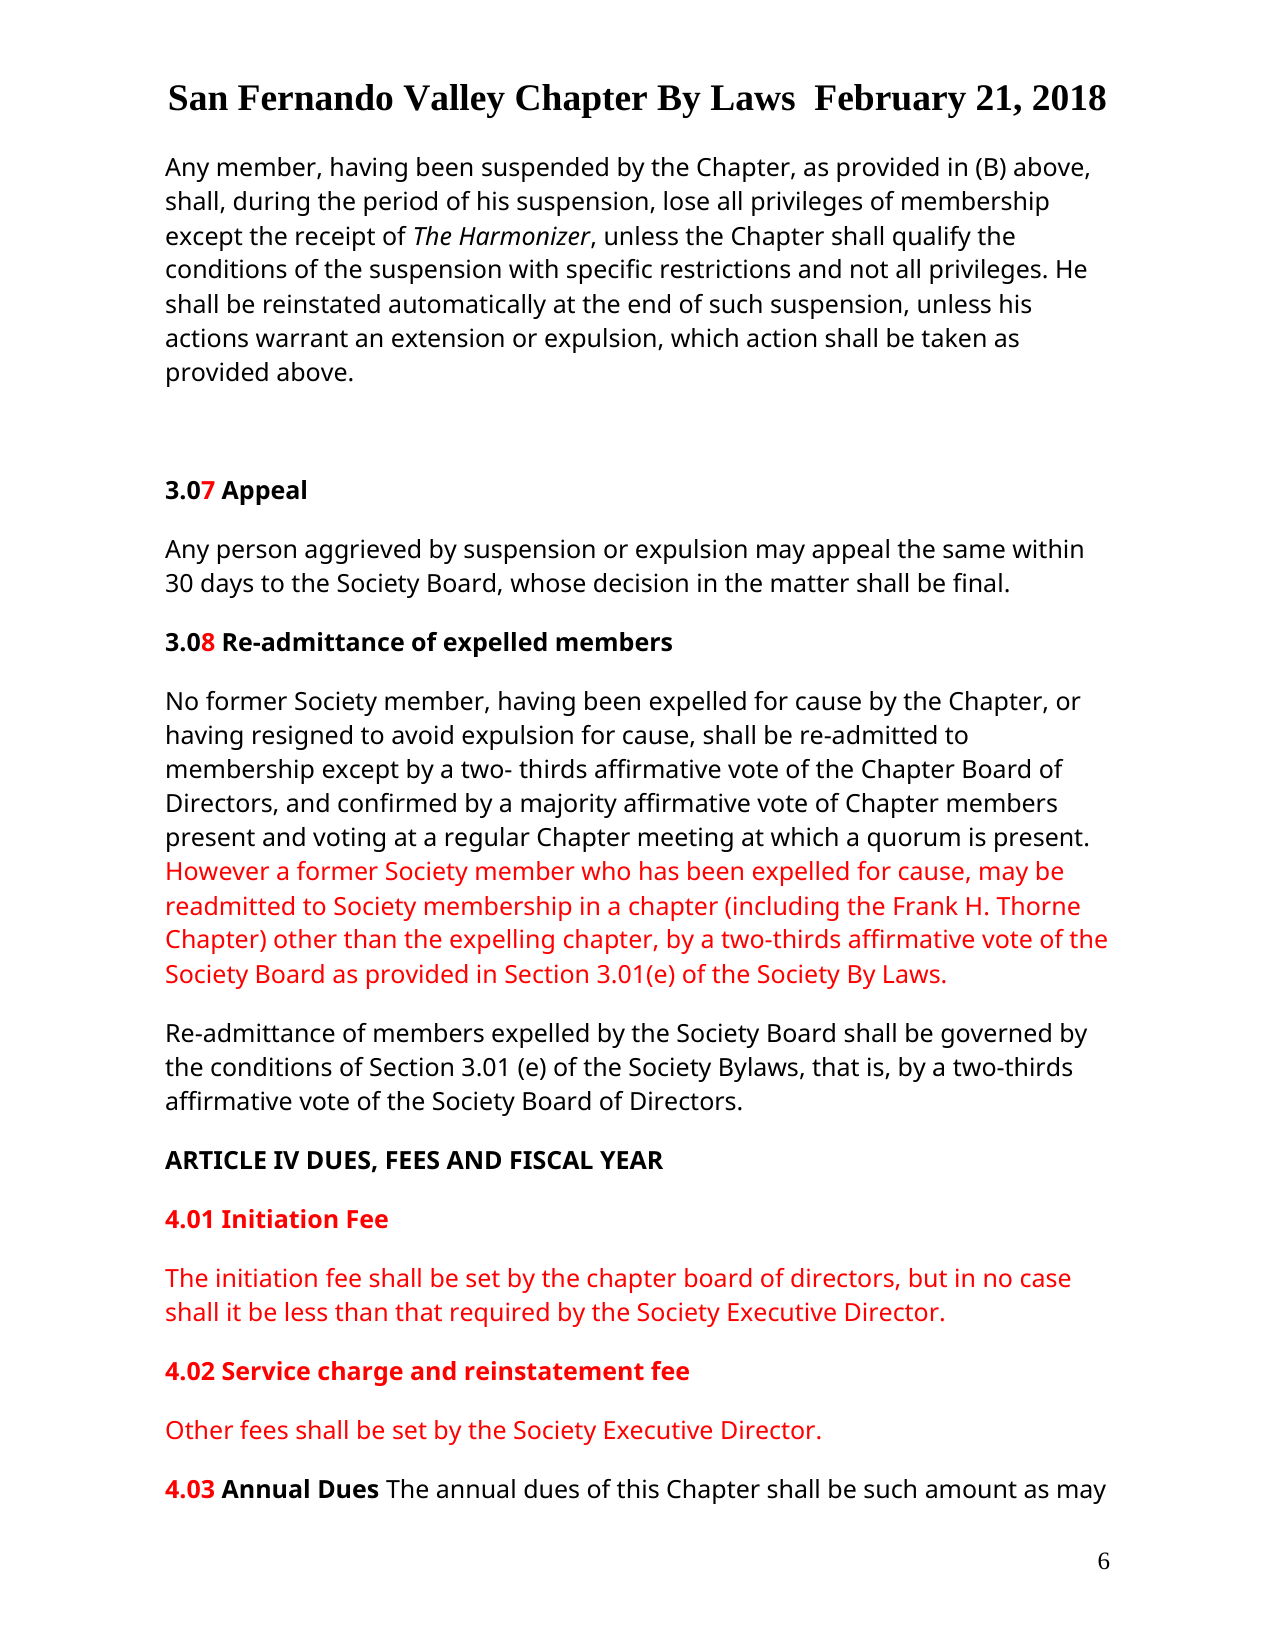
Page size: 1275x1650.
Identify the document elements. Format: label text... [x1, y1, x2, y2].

text Re-admittance of members expelled by the Society Board shall be governed by the conditions of Section 3.01 (e) of the Society Bylaws, that is, by a two-thirds affirmative vote of the Society Board of Directors. [165, 1015, 1110, 1117]
text 4.01 Initiation Fee [165, 1202, 1110, 1236]
text Any member, having been suspended by the Chapter, as provided in (B) above, shall, during the period of his suspension, lose all privileges of membership except the receipt of The Harmonizer, unless the Chapter shall qualify the conditions of the suspension with specific restrictions and not all privileges. He shall be reinstated automatically at the end of such suspension, unless his actions warrant an extension or expulsion, which action shall be taken as provided above. [165, 150, 1110, 388]
text The initiation fee shall be set by the chapter board of directors, but in no case shall it be less than that required by the Society Executive Director. [165, 1261, 1110, 1329]
text No former Society member, having been expelled for cause by the Chapter, or having resigned to avoid expulsion for cause, shall be re-admitted to membership except by a two- thirds affirmative vote of the Chapter Board of Directors, and confirmed by a majority affirmative vote of Chapter members present and voting at a regular Chapter meeting at which a quorum is present. However a former Society member who has been expelled for cause, may be readmitted to Society membership in a chapter (including the Frank H. Thorne Chapter) other than the expelling chapter, by a two-thirds affirmative vote of the Society Board as provided in Section 3.01(e) of the Society By Laws. [165, 684, 1110, 990]
text 4.02 Service charge and reinstatement fee [165, 1354, 1110, 1388]
text Any person aggrieved by suspension or expulsion may appeal the same within 30 days to the Society Board, whose decision in the matter shall be final. [165, 532, 1110, 600]
text 3.08 Re-admittance of expelled members [165, 625, 1110, 659]
text Other fees shall be set by the Society Executive Director. [165, 1413, 1110, 1447]
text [165, 1472, 1110, 1506]
text 3.07 Appeal [165, 472, 1110, 507]
text ARTICLE IV DUES, FEES AND FISCAL YEAR [165, 1142, 1110, 1177]
